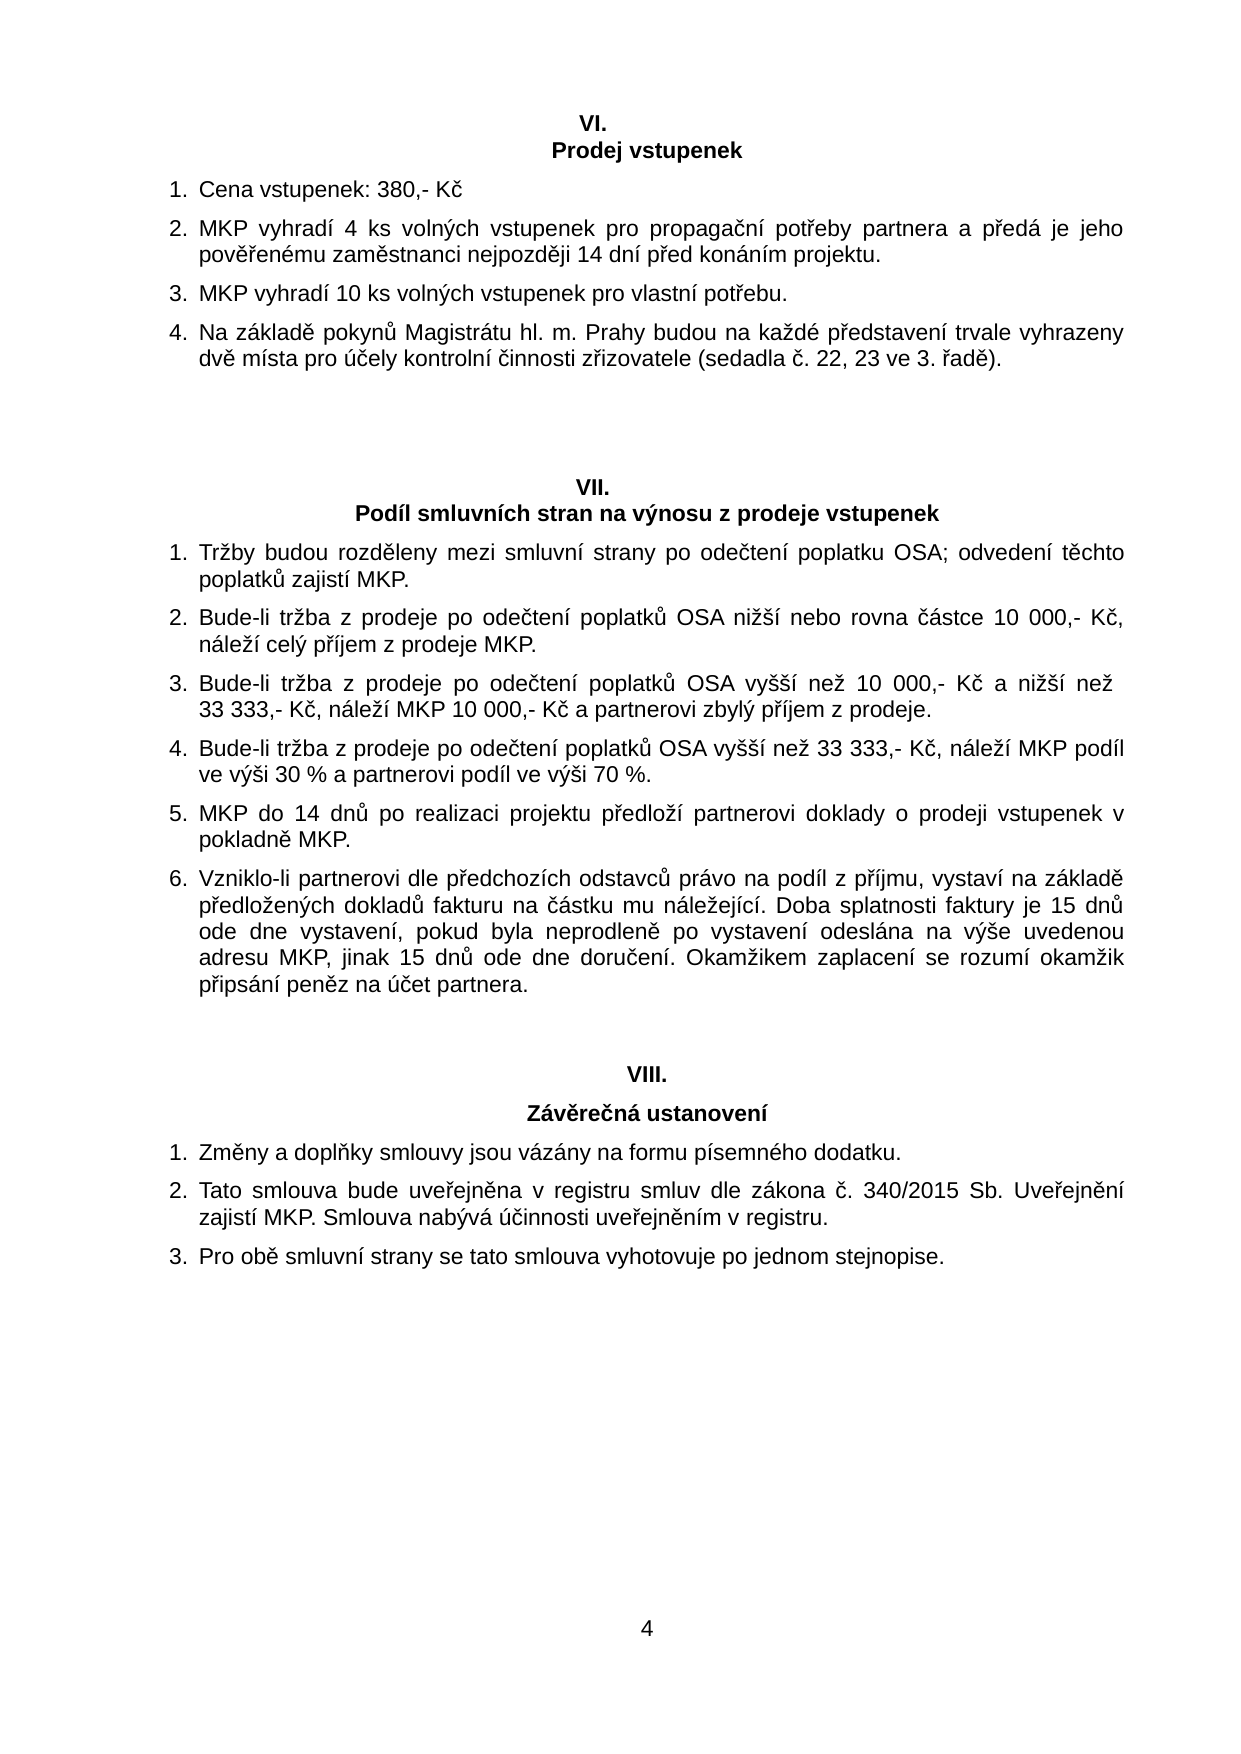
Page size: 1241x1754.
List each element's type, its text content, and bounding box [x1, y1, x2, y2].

list Bude-li tržba z prodeje po odečtení poplatků OSA vyšší než 10 000,- Kč a nižší než 33 333,- Kč, náleží MKP 10 000,- Kč a partnerovi zbylý příjem z prodeje. [169, 669, 1125, 722]
subtitle Závěrečná ustanovení [169, 1100, 1125, 1126]
list Tržby budou rozděleny mezi smluvní strany po odečtení poplatku OSA; odvedení těchto poplatků zajistí MKP. [169, 539, 1125, 592]
list Tato smlouva bude uveřejněna v registru smluv dle zákona č. 340/2015 Sb. Uveřejnění zajistí MKP. Smlouva nabývá účinnosti uveřejněním v registru. [169, 1177, 1125, 1230]
list MKP vyhradí 4 ks volných vstupenek pro propagační potřeby partnera a předá je jeho pověřenému zaměstnanci nejpozději 14 dní před konáním projektu. [169, 214, 1125, 267]
list Bude-li tržba z prodeje po odečtení poplatků OSA nižší nebo rovna částce 10 000,- Kč, náleží celý příjem z prodeje MKP. [169, 604, 1125, 657]
subtitle Podíl smluvních stran na výnosu z prodeje vstupenek [169, 500, 1125, 527]
list Na základě pokynů Magistrátu hl. m. Prahy budou na každé představení trvale vyhrazeny dvě místa pro účely kontrolní činnosti zřizovatele (sedadla č. 22, 23 ve 3. řadě). [169, 318, 1125, 371]
subtitle Prodej vstupenek [169, 137, 1125, 163]
list Pro obě smluvní strany se tato smlouva vyhotovuje po jednom stejnopise. [169, 1243, 1125, 1269]
list Bude-li tržba z prodeje po odečtení poplatků OSA vyšší než 33 333,- Kč, náleží MKP podíl ve výši 30 % a partnerovi podíl ve výši 70 %. [169, 735, 1125, 787]
list Změny a doplňky smlouvy jsou vázány na formu písemného dodatku. [169, 1138, 1125, 1165]
subtitle VIII. [169, 1061, 1125, 1087]
list Vzniklo-li partnerovi dle předchozích odstavců právo na podíl z příjmu, vystaví na základě předložených dokladů fakturu na částku mu náležející. Doba splatnosti faktury je 15 dnů ode dne vystavení, pokud byla neprodleně po vystavení odeslána na výše uvedenou adresu MKP, jinak 15 dnů ode dne doručení. Okamžikem zaplacení se rozumí okamžik připsání peněz na účet partnera. [169, 865, 1125, 997]
list MKP do 14 dnů po realizaci projektu předloží partnerovi doklady o prodeji vstupenek v pokladně MKP. [169, 800, 1125, 853]
list Cena vstupenek: 380,- Kč [169, 176, 1125, 202]
list MKP vyhradí 10 ks volných vstupenek pro vlastní potřebu. [169, 280, 1125, 306]
